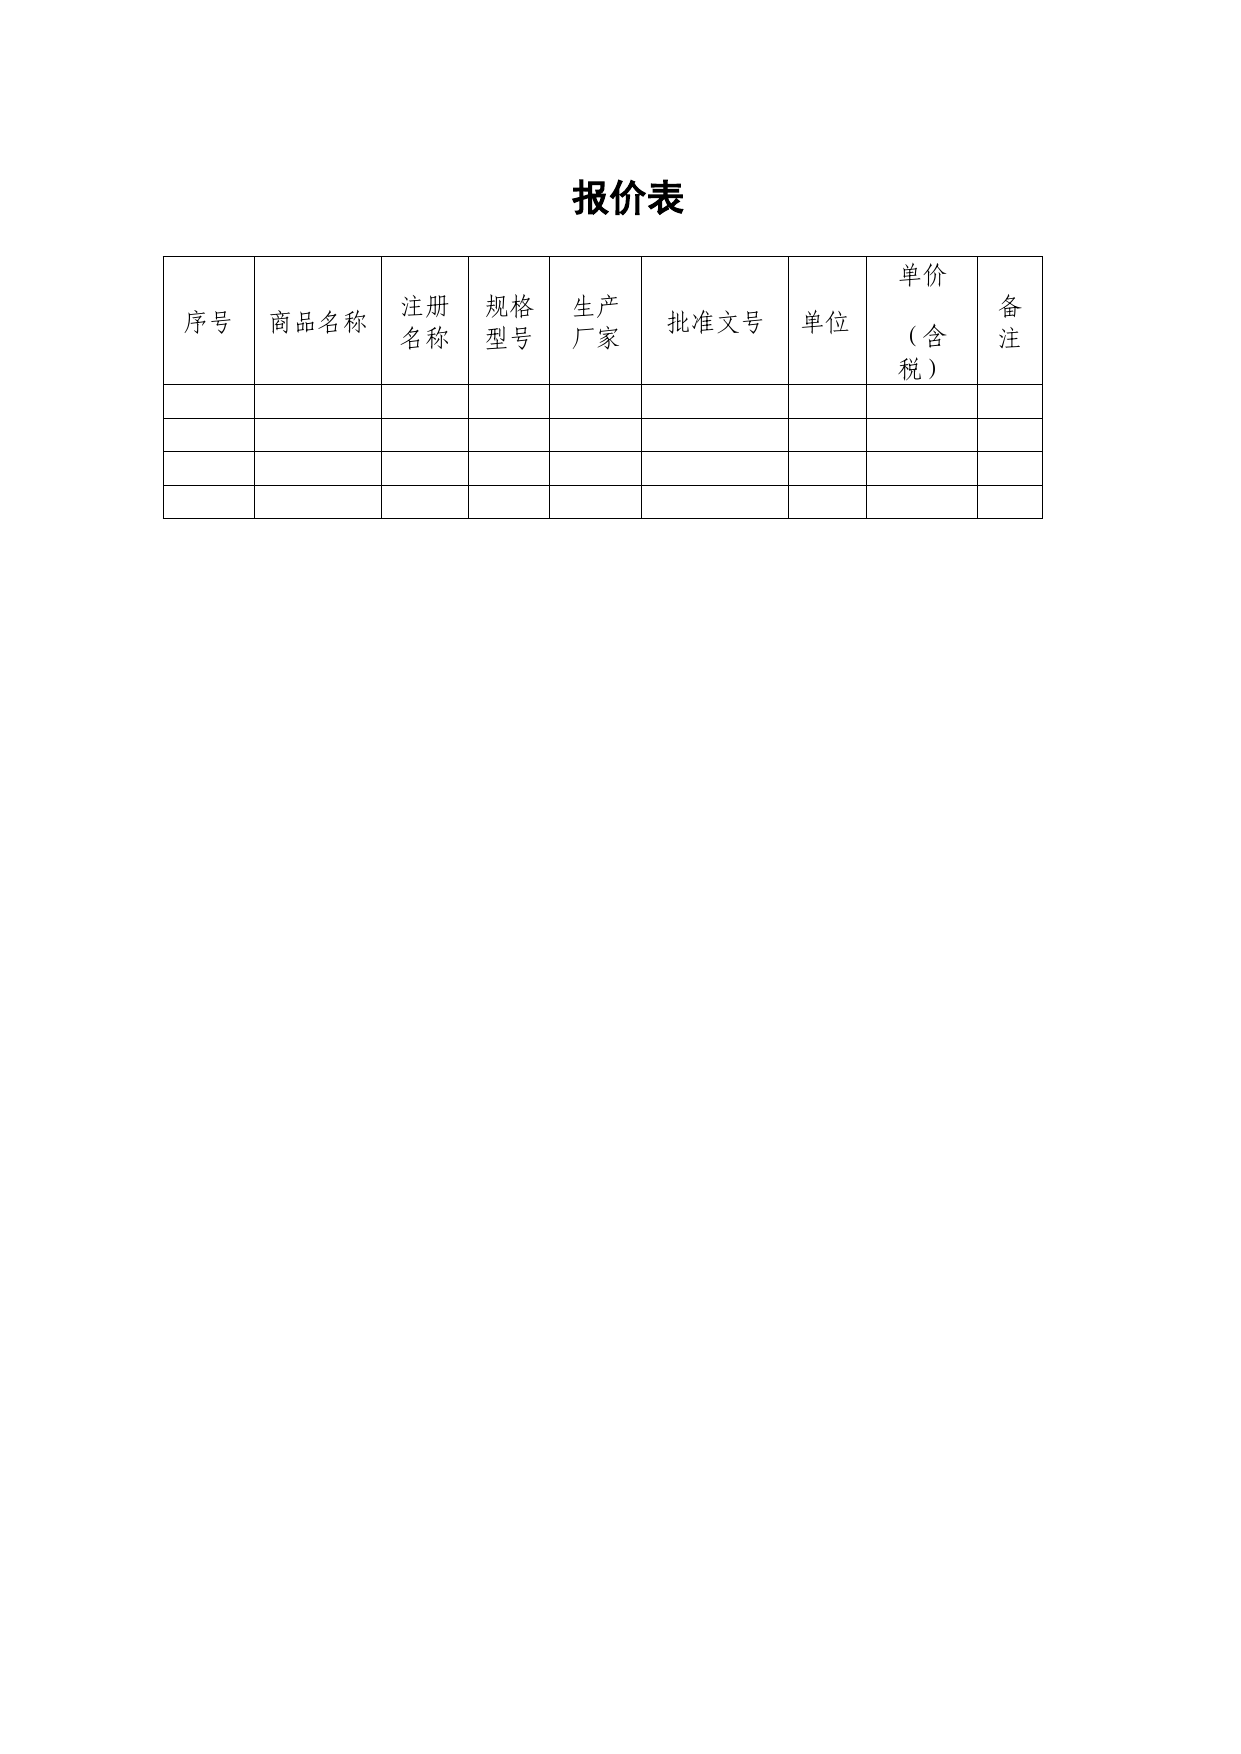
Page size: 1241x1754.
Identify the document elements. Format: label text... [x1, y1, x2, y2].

table_cell [789, 419, 866, 451]
table_cell [642, 385, 788, 417]
table_cell [550, 486, 641, 518]
table_header 单位 [789, 257, 866, 384]
table_header 备注 [978, 257, 1042, 384]
table_cell [789, 385, 866, 417]
table_cell [469, 419, 549, 451]
table_cell [978, 486, 1042, 518]
table_cell [789, 486, 866, 518]
table_cell [164, 486, 254, 518]
table_cell [469, 452, 549, 484]
table_header 单价 （含税） [867, 257, 977, 384]
table_cell [867, 452, 977, 484]
table_cell [867, 419, 977, 451]
table_cell [382, 452, 468, 484]
table_cell [978, 419, 1042, 451]
table_cell [642, 452, 788, 484]
table_cell [978, 385, 1042, 417]
table_cell [550, 385, 641, 417]
table_header 商品名称 [255, 257, 381, 384]
table_header 序号 [164, 257, 254, 384]
table_cell [164, 452, 254, 484]
table_cell [469, 486, 549, 518]
table_cell [164, 419, 254, 451]
text 报价表 [162, 162, 1093, 227]
table_cell [382, 419, 468, 451]
table_cell [978, 452, 1042, 484]
table_cell [867, 486, 977, 518]
table_cell [255, 419, 381, 451]
table_cell [255, 486, 381, 518]
table_cell [164, 385, 254, 417]
table_header 批准文号 [642, 257, 788, 384]
table_cell [550, 452, 641, 484]
table_cell [550, 419, 641, 451]
table_cell [642, 486, 788, 518]
table_cell [382, 385, 468, 417]
table_cell [867, 385, 977, 417]
table_cell [642, 419, 788, 451]
table_header 生产厂家 [550, 257, 641, 384]
table_header 注册名称 [382, 257, 468, 384]
table_cell [255, 452, 381, 484]
table_cell [255, 385, 381, 417]
table_cell [469, 385, 549, 417]
table_header 规格型号 [469, 257, 549, 384]
table_cell [382, 486, 468, 518]
table_cell [789, 452, 866, 484]
